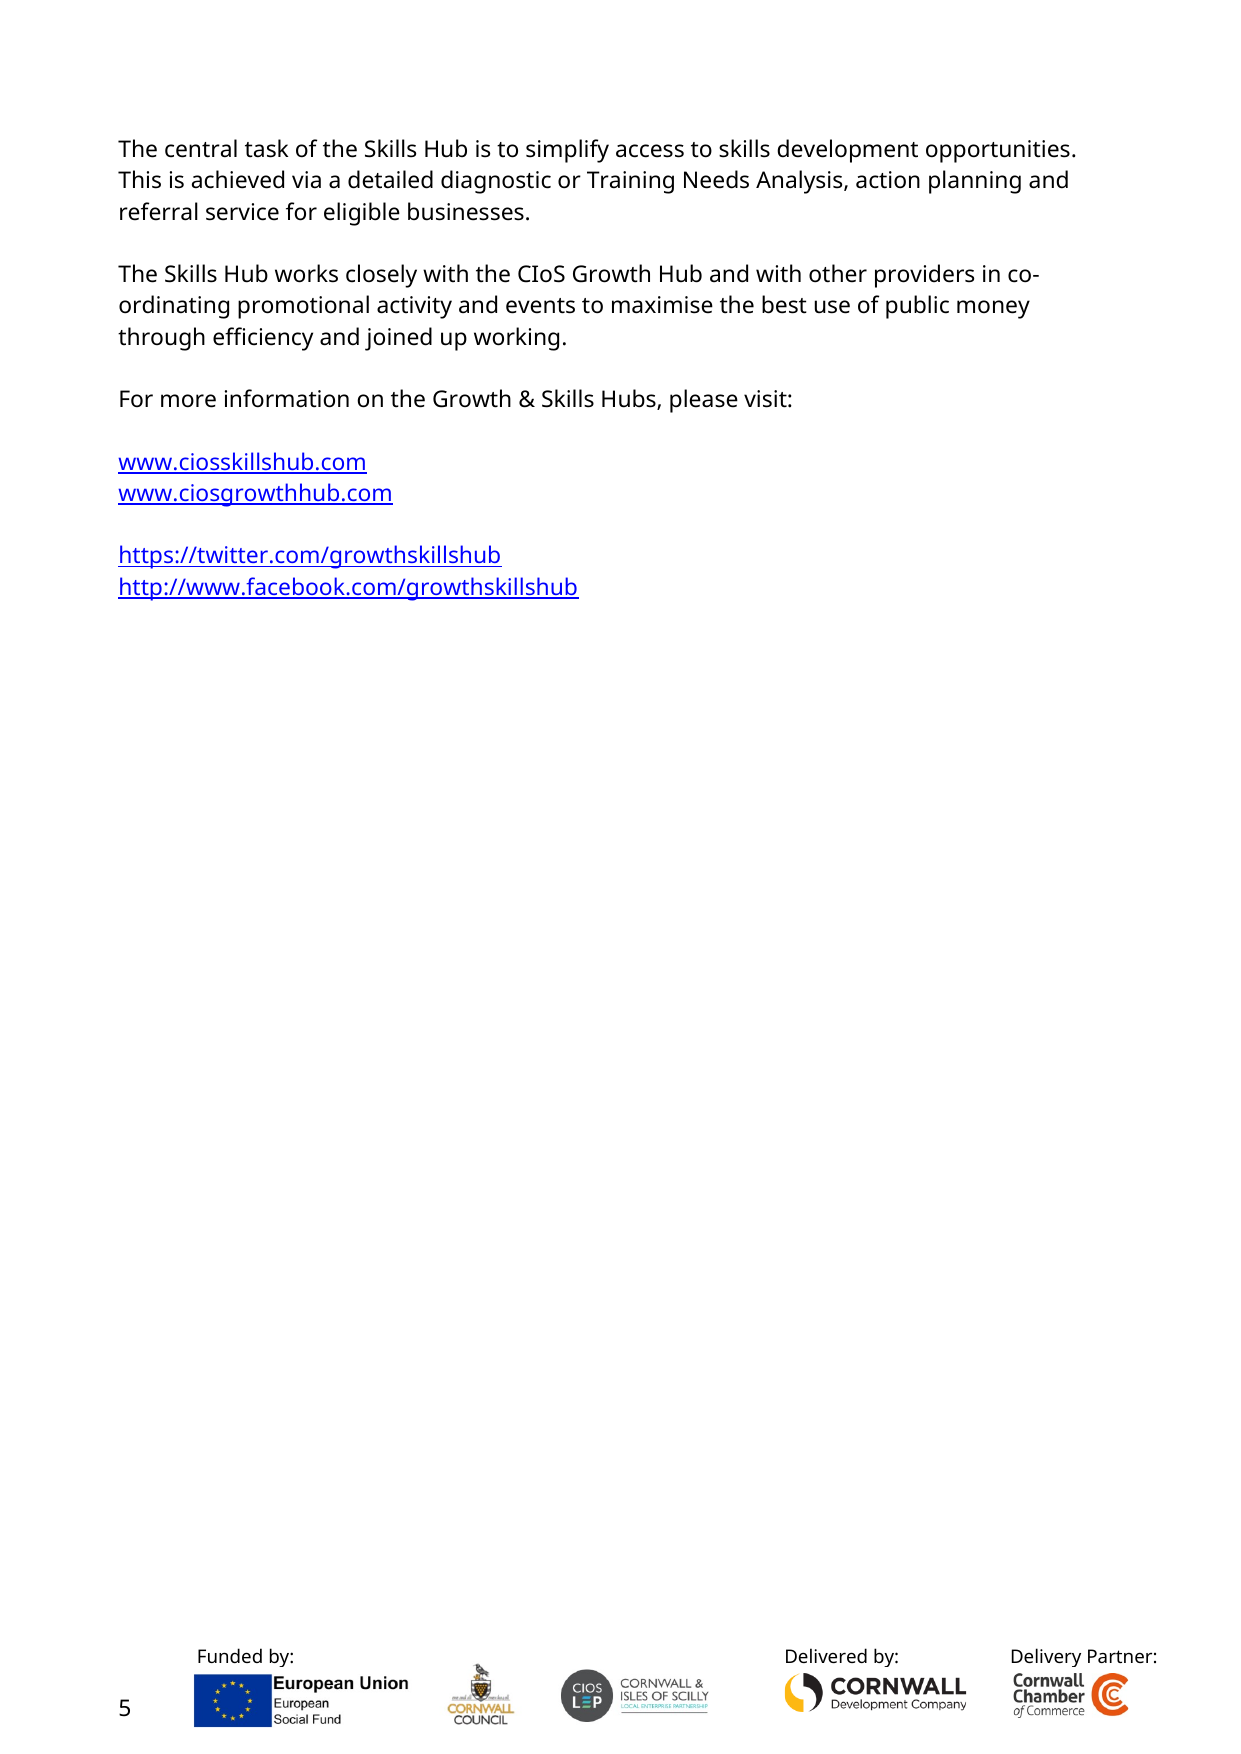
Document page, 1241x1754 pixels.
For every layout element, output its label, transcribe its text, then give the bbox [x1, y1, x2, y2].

picture [784, 1673, 967, 1712]
text The central task of the Skills Hub is to simplify access to skills development opportunities. This is achieved via a detailed diagnostic or Training Needs Analysis, action planning and referral service for eligible businesses. [118, 133, 1122, 227]
text http://www.facebook.com/growthskillshub [118, 570, 1122, 602]
text https://twitter.com/growthskillshub [118, 539, 1122, 570]
text www.ciosgrowthhub.com [118, 477, 1122, 508]
picture [1013, 1673, 1129, 1718]
text For more information on the Growth & Skills Hubs, please visit: [118, 383, 1122, 414]
text The Skills Hub works closely with the CIoS Growth Hub and with other providers in co-ordinating promotional activity and events to maximise the best use of public money through efficiency and joined up working. [118, 258, 1122, 352]
text www.ciosskillshub.com [118, 445, 1122, 477]
picture [193, 1661, 709, 1728]
